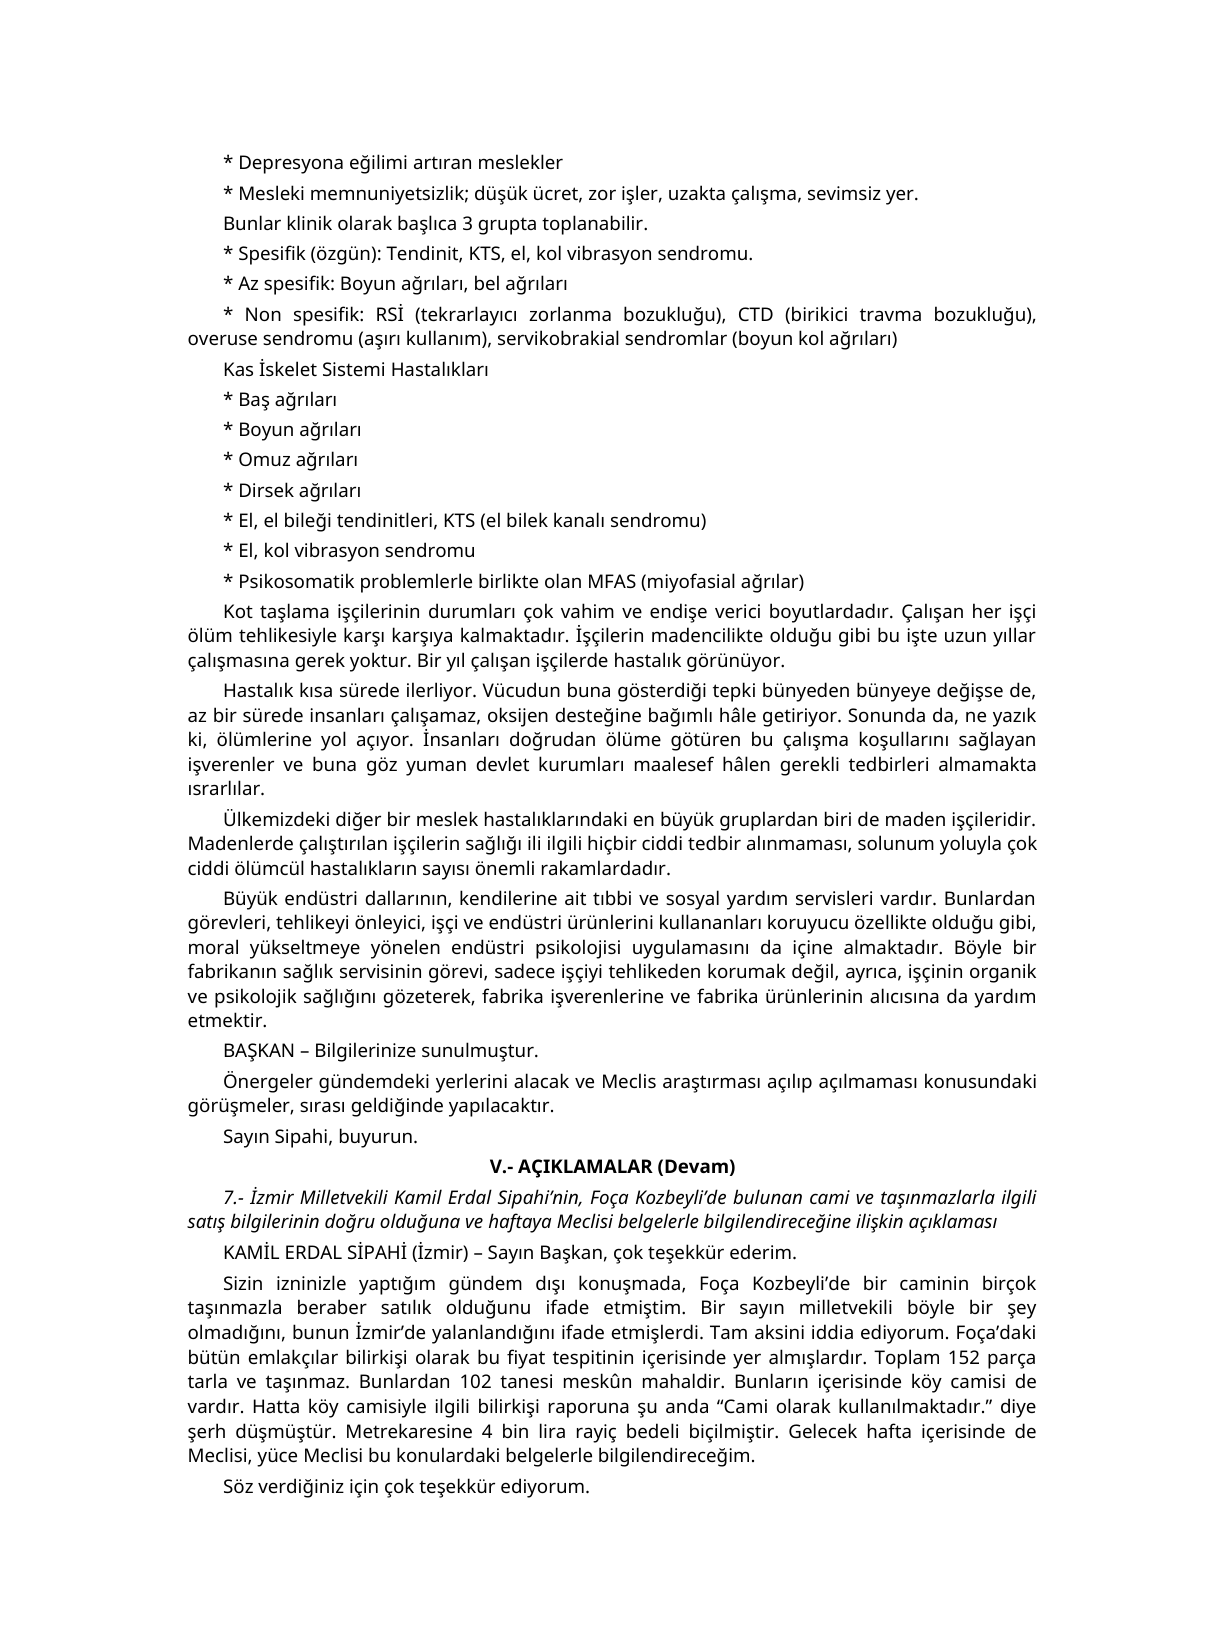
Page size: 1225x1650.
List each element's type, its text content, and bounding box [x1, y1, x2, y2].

text Sizin izninizle yaptığım gündem dışı konuşmada, Foça Kozbeyli’de bir caminin birçok taşınmazla beraber satılık olduğunu ifade etmiştim. Bir sayın milletvekili böyle bir şey olmadığını, bunun İzmir’de yalanlandığını ifade etmişlerdi. Tam aksini iddia ediyorum. Foça’daki bütün emlakçılar bilirkişi olarak bu fiyat tespitinin içerisinde yer almışlardır. Toplam 152 parça tarla ve taşınmaz. Bunlardan 102 tanesi meskûn mahaldir. Bunların içerisinde köy camisi de vardır. Hatta köy camisiyle ilgili bilirkişi raporuna şu anda “Cami olarak kullanılmaktadır.” diye şerh düşmüştür. Metrekaresine 4 bin lira rayiç bedeli biçilmiştir. Gelecek hafta içerisinde de Meclisi, yüce Meclisi bu konulardaki belgelerle bilgilendireceğim. [187, 1270, 1037, 1468]
text * Az spesifik: Boyun ağrıları, bel ağrıları [187, 271, 1037, 296]
text KAMİL ERDAL SİPAHİ (İzmir) – Sayın Başkan, çok teşekkür ederim. [187, 1240, 1037, 1264]
text Büyük endüstri dallarının, kendilerine ait tıbbi ve sosyal yardım servisleri vardır. Bunlardan görevleri, tehlikeyi önleyici, işçi ve endüstri ürünlerini kullananları koruyucu özellikte olduğu gibi, moral yükseltmeye yönelen endüstri psikolojisi uygulamasını da içine almaktadır. Böyle bir fabrikanın sağlık servisinin görevi, sadece işçiyi tehlikeden korumak değil, ayrıca, işçinin organik ve psikolojik sağlığını gözeterek, fabrika işverenlerine ve fabrika ürünlerinin alıcısına da yardım etmektir. [187, 886, 1037, 1032]
text * Depresyona eğilimi artıran meslekler [187, 150, 1037, 174]
text Sayın Sipahi, buyurun. [187, 1123, 1037, 1148]
text * Non spesifik: RSİ (tekrarlayıcı zorlanma bozukluğu), CTD (birikici travma bozukluğu), overuse sendromu (aşırı kullanım), servikobrakial sendromlar (boyun kol ağrıları) [187, 302, 1037, 351]
text 7.- İzmir Milletvekili Kamil Erdal Sipahi’nin, Foça Kozbeyli’de bulunan cami ve taşınmazlarla ilgili satış bilgilerinin doğru olduğuna ve haftaya Meclisi belgelerle bilgilendireceğine ilişkin açıklaması [187, 1184, 1037, 1234]
text BAŞKAN – Bilgilerinize sunulmuştur. [187, 1038, 1037, 1063]
text * Baş ağrıları [187, 387, 1037, 411]
text * Psikosomatik problemlerle birlikte olan MFAS (miyofasial ağrılar) [187, 568, 1037, 593]
text Ülkemizdeki diğer bir meslek hastalıklarındaki en büyük gruplardan biri de maden işçileridir. Madenlerde çalıştırılan işçilerin sağlığı ili ilgili hiçbir ciddi tedbir alınmaması, solunum yoluyla çok ciddi ölümcül hastalıkların sayısı önemli rakamlardadır. [187, 806, 1037, 880]
text Kot taşlama işçilerinin durumları çok vahim ve endişe verici boyutlardadır. Çalışan her işçi ölüm tehlikesiyle karşı karşıya kalmaktadır. İşçilerin madencilikte olduğu gibi bu işte uzun yıllar çalışmasına gerek yoktur. Bir yıl çalışan işçilerde hastalık görünüyor. [187, 599, 1037, 672]
text * Boyun ağrıları [187, 417, 1037, 441]
text Söz verdiğiniz için çok teşekkür ediyorum. [187, 1474, 1037, 1498]
text * Mesleki memnuniyetsizlik; düşük ücret, zor işler, uzakta çalışma, sevimsiz yer. [187, 180, 1037, 205]
text Önergeler gündemdeki yerlerini alacak ve Meclis araştırması açılıp açılmaması konusundaki görüşmeler, sırası geldiğinde yapılacaktır. [187, 1069, 1037, 1118]
text Hastalık kısa sürede ilerliyor. Vücudun buna gösterdiği tepki bünyeden bünyeye değişse de, az bir sürede insanları çalışamaz, oksijen desteğine bağımlı hâle getiriyor. Sonunda da, ne yazık ki, ölümlerine yol açıyor. İnsanları doğrudan ölüme götüren bu çalışma koşullarını sağlayan işverenler ve buna göz yuman devlet kurumları maalesef hâlen gerekli tedbirleri almamakta ısrarlılar. [187, 678, 1037, 801]
text * El, kol vibrasyon sendromu [187, 538, 1037, 563]
text * Omuz ağrıları [187, 447, 1037, 472]
text V.- AÇIKLAMALAR (Devam) [187, 1154, 1037, 1179]
text * El, el bileği tendinitleri, KTS (el bilek kanalı sendromu) [187, 508, 1037, 532]
text Kas İskelet Sistemi Hastalıkları [187, 356, 1037, 381]
text * Dirsek ağrıları [187, 478, 1037, 502]
text * Spesifik (özgün): Tendinit, KTS, el, kol vibrasyon sendromu. [187, 241, 1037, 265]
text Bunlar klinik olarak başlıca 3 grupta toplanabilir. [187, 211, 1037, 235]
